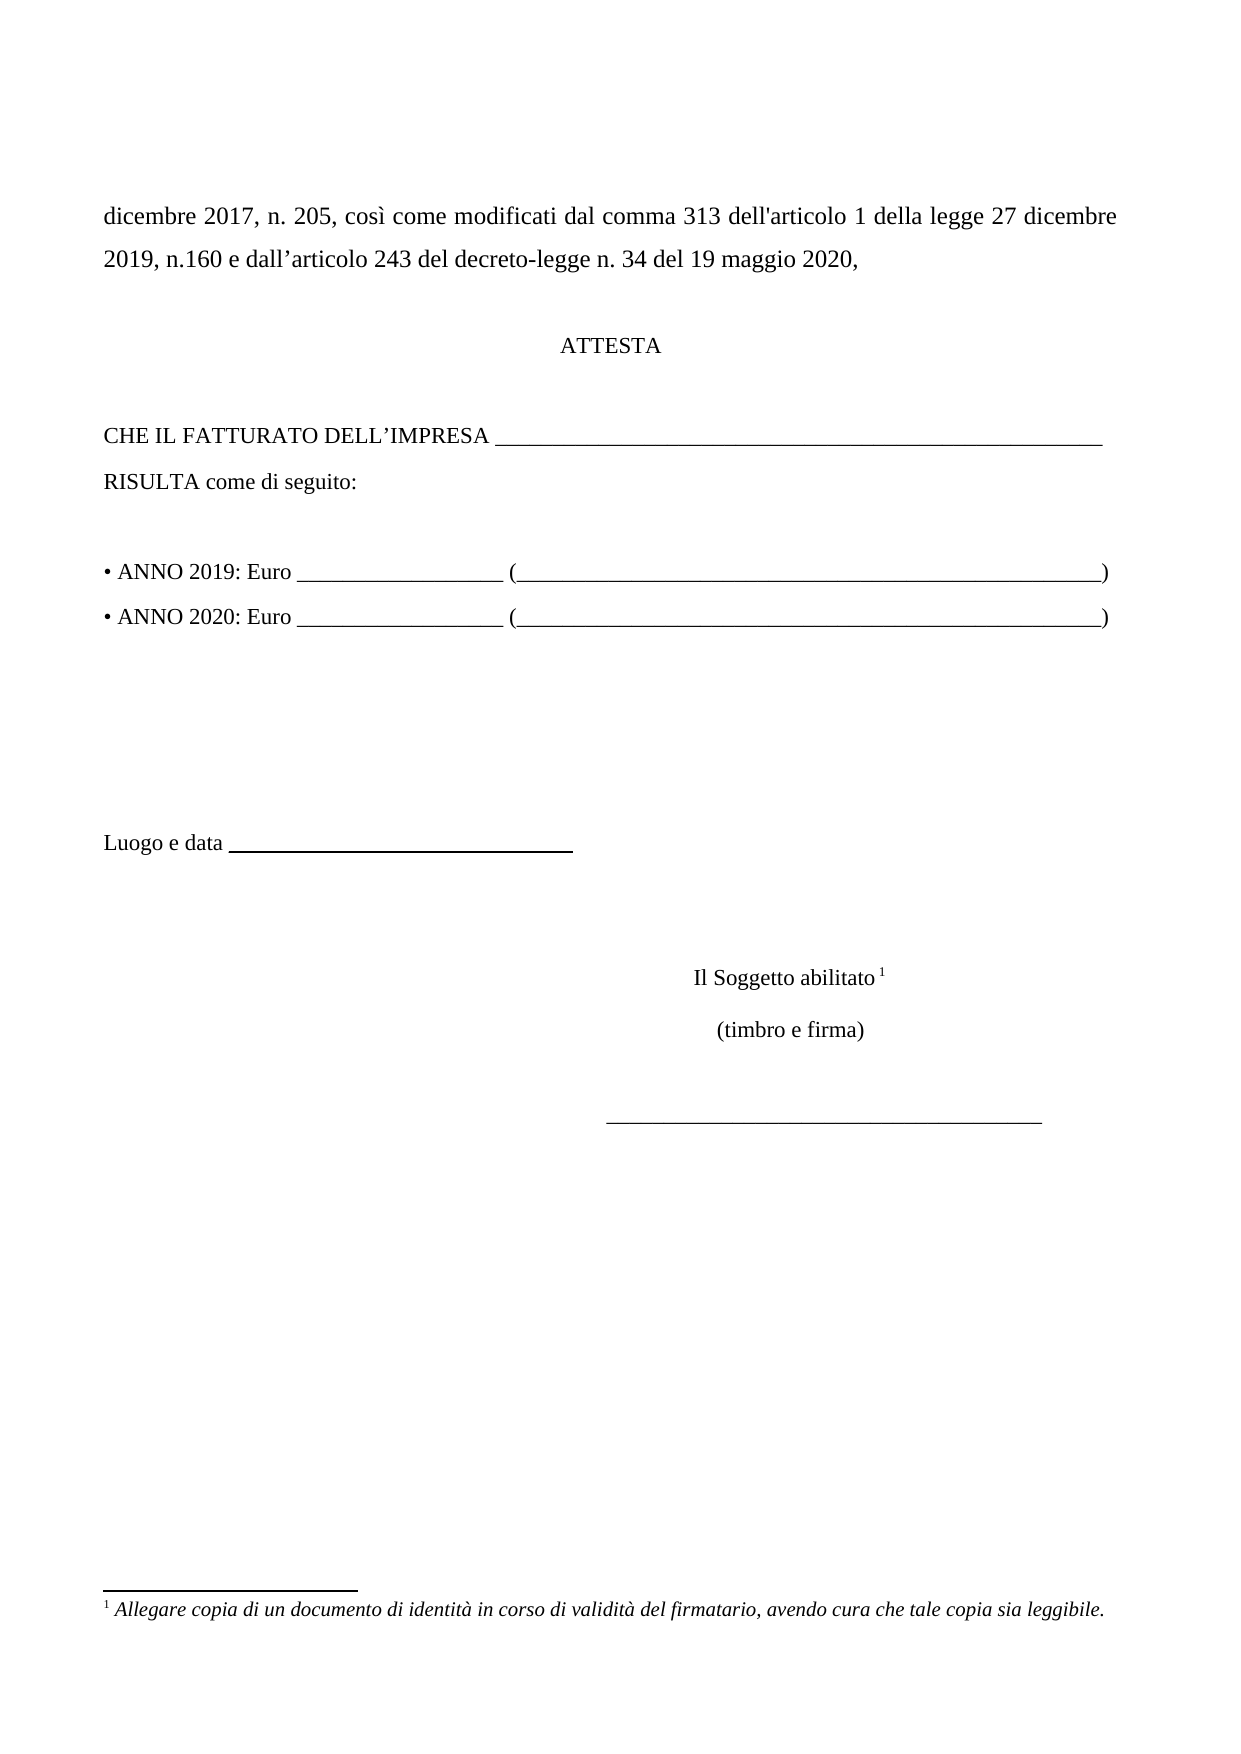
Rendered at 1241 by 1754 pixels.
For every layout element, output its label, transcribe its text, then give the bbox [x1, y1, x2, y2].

text • ANNO 2019: Euro __________________ (___________________________________________________) [103, 558, 1118, 584]
text CHE IL FATTURATO DELL’IMPRESA _____________________________________________________ [103, 423, 1118, 449]
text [103, 201, 1118, 273]
text Il Soggetto abilitato [619, 964, 1118, 1017]
text ______________________________________ [103, 1100, 1118, 1126]
text • ANNO 2020: Euro __________________ (___________________________________________________) [103, 603, 1118, 629]
text (timbro e firma) [619, 1017, 1118, 1043]
text Luogo e data ______________________________ [103, 828, 1118, 855]
text RISULTA come di seguito: [103, 468, 1118, 494]
text ATTESTA [103, 332, 1118, 359]
